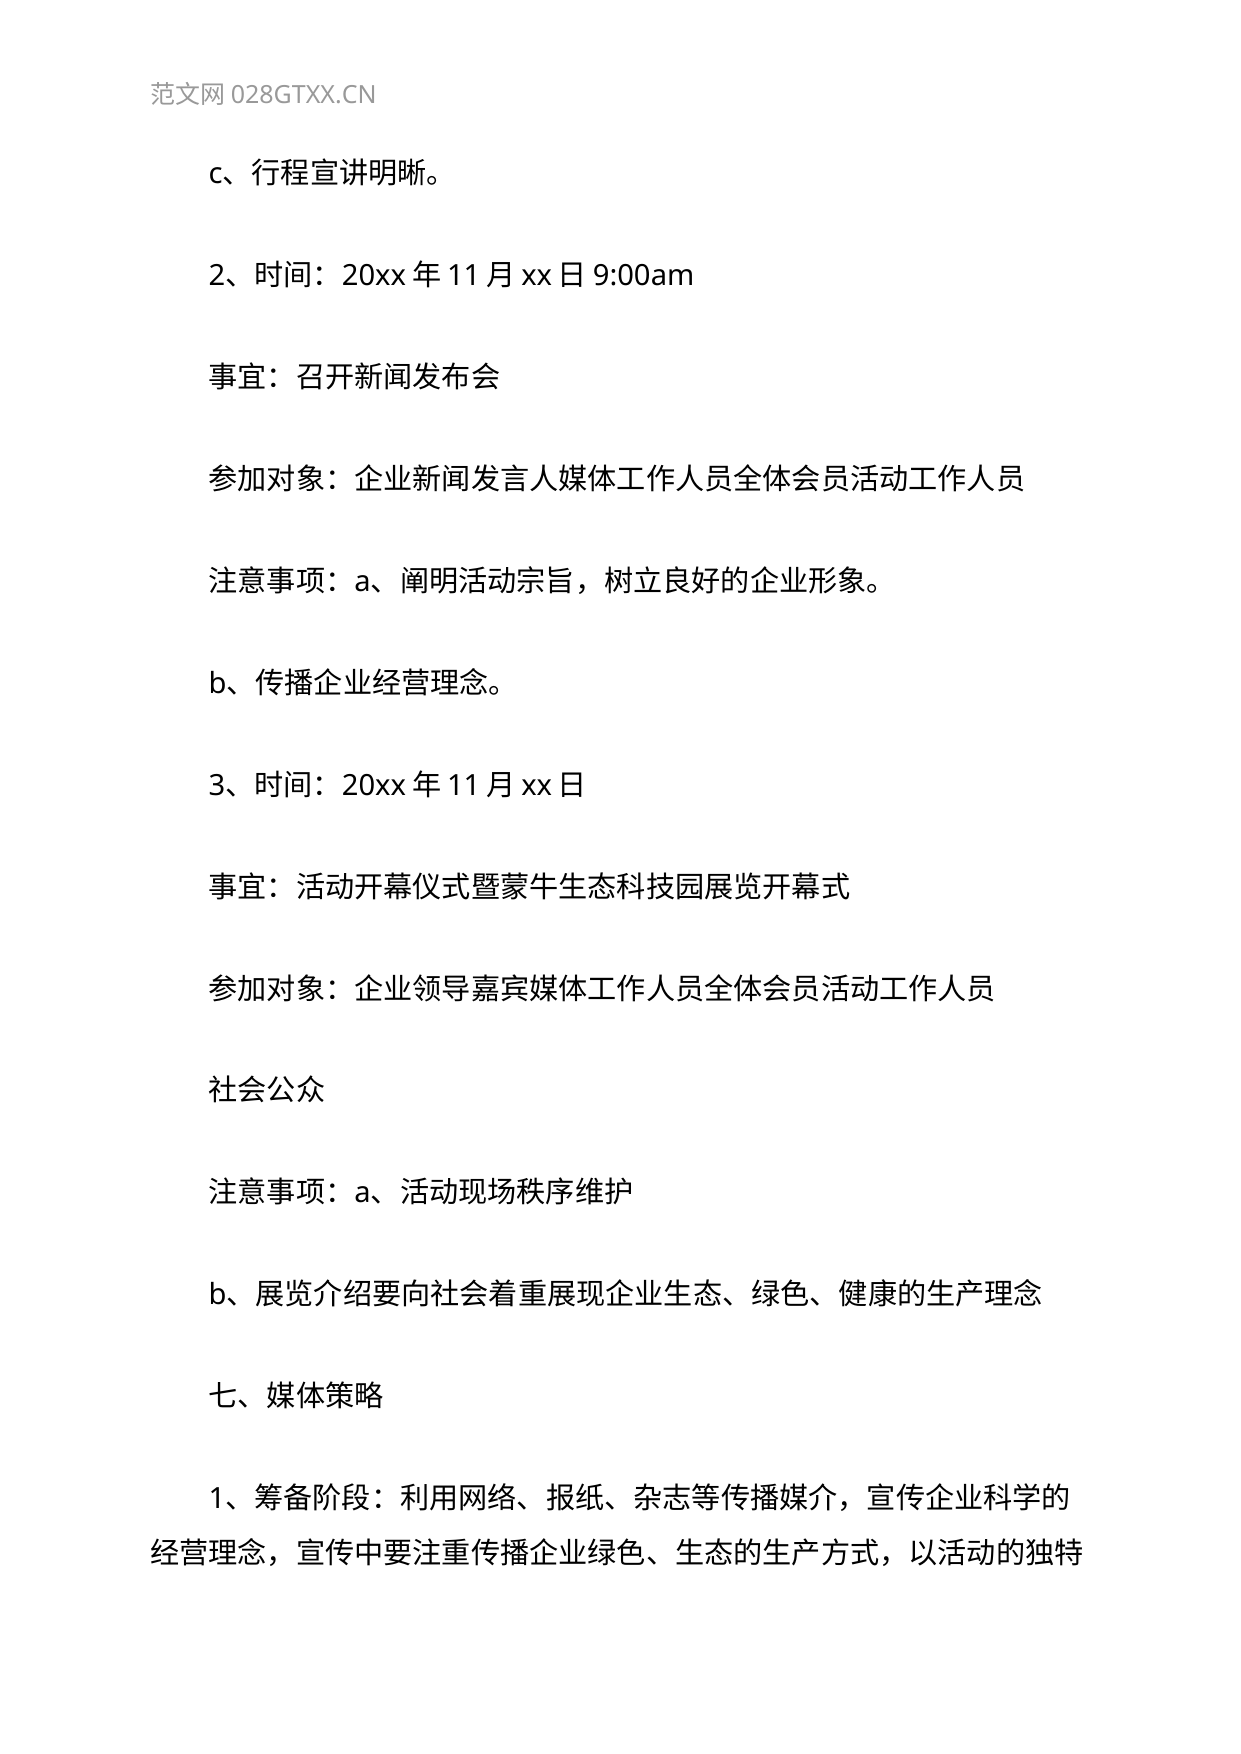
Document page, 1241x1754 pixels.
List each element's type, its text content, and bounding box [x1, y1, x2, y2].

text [150, 1474, 1090, 1572]
text 注意事项：a、活动现场秩序维护 [150, 1169, 1090, 1211]
text 事宜：活动开幕仪式暨蒙牛生态科技园展览开幕式 [150, 863, 1090, 906]
text 七、媒体策略 [150, 1373, 1090, 1415]
text 2、时间：20xx年11月xx日9:00am [150, 252, 1090, 294]
text 参加对象：企业新闻发言人媒体工作人员全体会员活动工作人员 [150, 456, 1090, 498]
text 参加对象：企业领导嘉宾媒体工作人员全体会员活动工作人员 [150, 965, 1090, 1007]
text c、行程宣讲明晰。 [150, 150, 1090, 192]
text 注意事项：a、阐明活动宗旨，树立良好的企业形象。 [150, 557, 1090, 600]
text 3、时间：20xx年11月xx日 [150, 761, 1090, 804]
text b、传播企业经营理念。 [150, 659, 1090, 702]
text 事宜：召开新闻发布会 [150, 354, 1090, 396]
text 社会公众 [150, 1067, 1090, 1109]
text b、展览介绍要向社会着重展现企业生态、绿色、健康的生产理念 [150, 1271, 1090, 1313]
